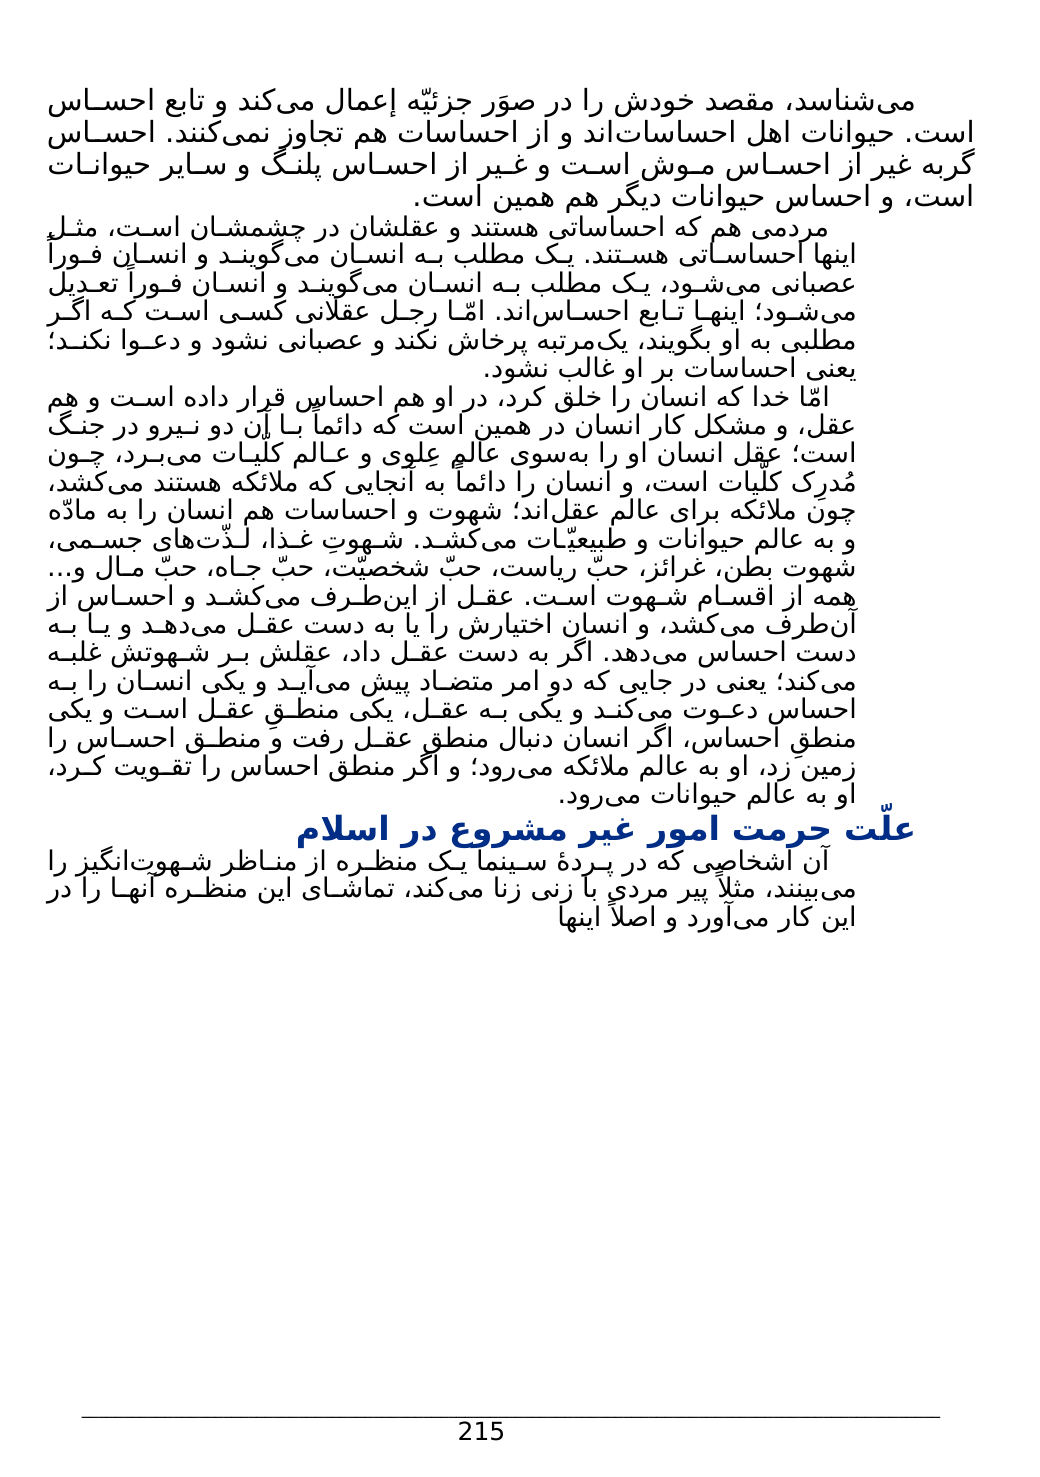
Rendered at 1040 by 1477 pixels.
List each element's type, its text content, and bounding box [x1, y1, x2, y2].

text می‌شناسد، مقصد خودش را در صوَر جزئیّه إعمال می‌کند و تابع احساس است. حیوانات اهل احساسات‌اند و از احساسات هم تجاوز نمی‌کنند. احساس گربه غیر از احساس موش است و غیر از احساس پلنگ و سایر حیوانات است، و احساس حیوانات دیگر هم همین است. [47, 84, 975, 213]
text امّا خدا که انسان را خلق کرد، در او هم احساس قرار داده است و هم عقل، و مشکل کار انسان در همین است که دائماً با آن دو نیرو در جنگ است؛ عقل انسان او را به‌سوی عالم عِلوی و عالم کلّیات می‌برد، چون مُدرِک کلّیات است، و انسان را دائماً به آنجایی که ملائکه هستند می‌کشد، چون ملائکه برای عالم عقل‌اند؛ شهوت و احساسات هم انسان را به مادّه و به عالم حیوانات و طبیعیّات می‌کشد. شهوتِ غذا، لذّت‌های جسمی، شهوت بطن، غرائز، حبّ ریاست، حبّ شخصیّت، حبّ جاه، حبّ مال و... همه از اقسام شهوت است. عقل از این‌طرف می‌کشد و احساس از آن‌طرف می‌کشد، و انسان اختیارش را یا به دست عقل می‌دهد و یا به دست احساس می‌دهد. اگر به دست عقل داد، عقلش بر شهوتش غلبه می‌کند؛ یعنی در جایی که دو امر متضاد پیش می‌آید و یکی انسان را به احساس دعوت می‌کند و یکی به عقل، یکی منطقِ عقل است و یکی منطقِ احساس، اگر انسان دنبال منطق عقل رفت و منطق احساس را زمین زد، او به عالم ملائکه می‌رود؛ و اگر منطق احساس را تقویت کرد، او به عالم حیوانات می‌رود. [47, 384, 857, 810]
subtitle علّت حرمت امور غیر مشروع در اسلام [106, 810, 916, 847]
text آن اشخاصی که در پردۀ سینما یک منظره از مناظر شهوت‌انگیز را می‌بینند، مثلاً پیر مردی با زنی زنا می‌کند، تماشای این منظره آنها را در این کار می‌آورد و اصلاً اینها [47, 847, 857, 932]
text مردمی هم که احساساتی هستند و عقلشان در چشمشان است، مثل اینها احساساتی هستند. یک مطلب به انسان می‌گویند و انسان فوراً عصبانی می‌شود، یک مطلب به انسان می‌گویند و انسان فوراً تعدیل می‌شود؛ اینها تابع احساس‌اند. امّا رجل عقلانی کسی است که اگر مطلبی به او بگویند، یک‌مرتبه پرخاش نکند و عصبانی نشود و دعوا نکند؛ یعنی احساسات بر او غالب نشود. [47, 213, 857, 384]
